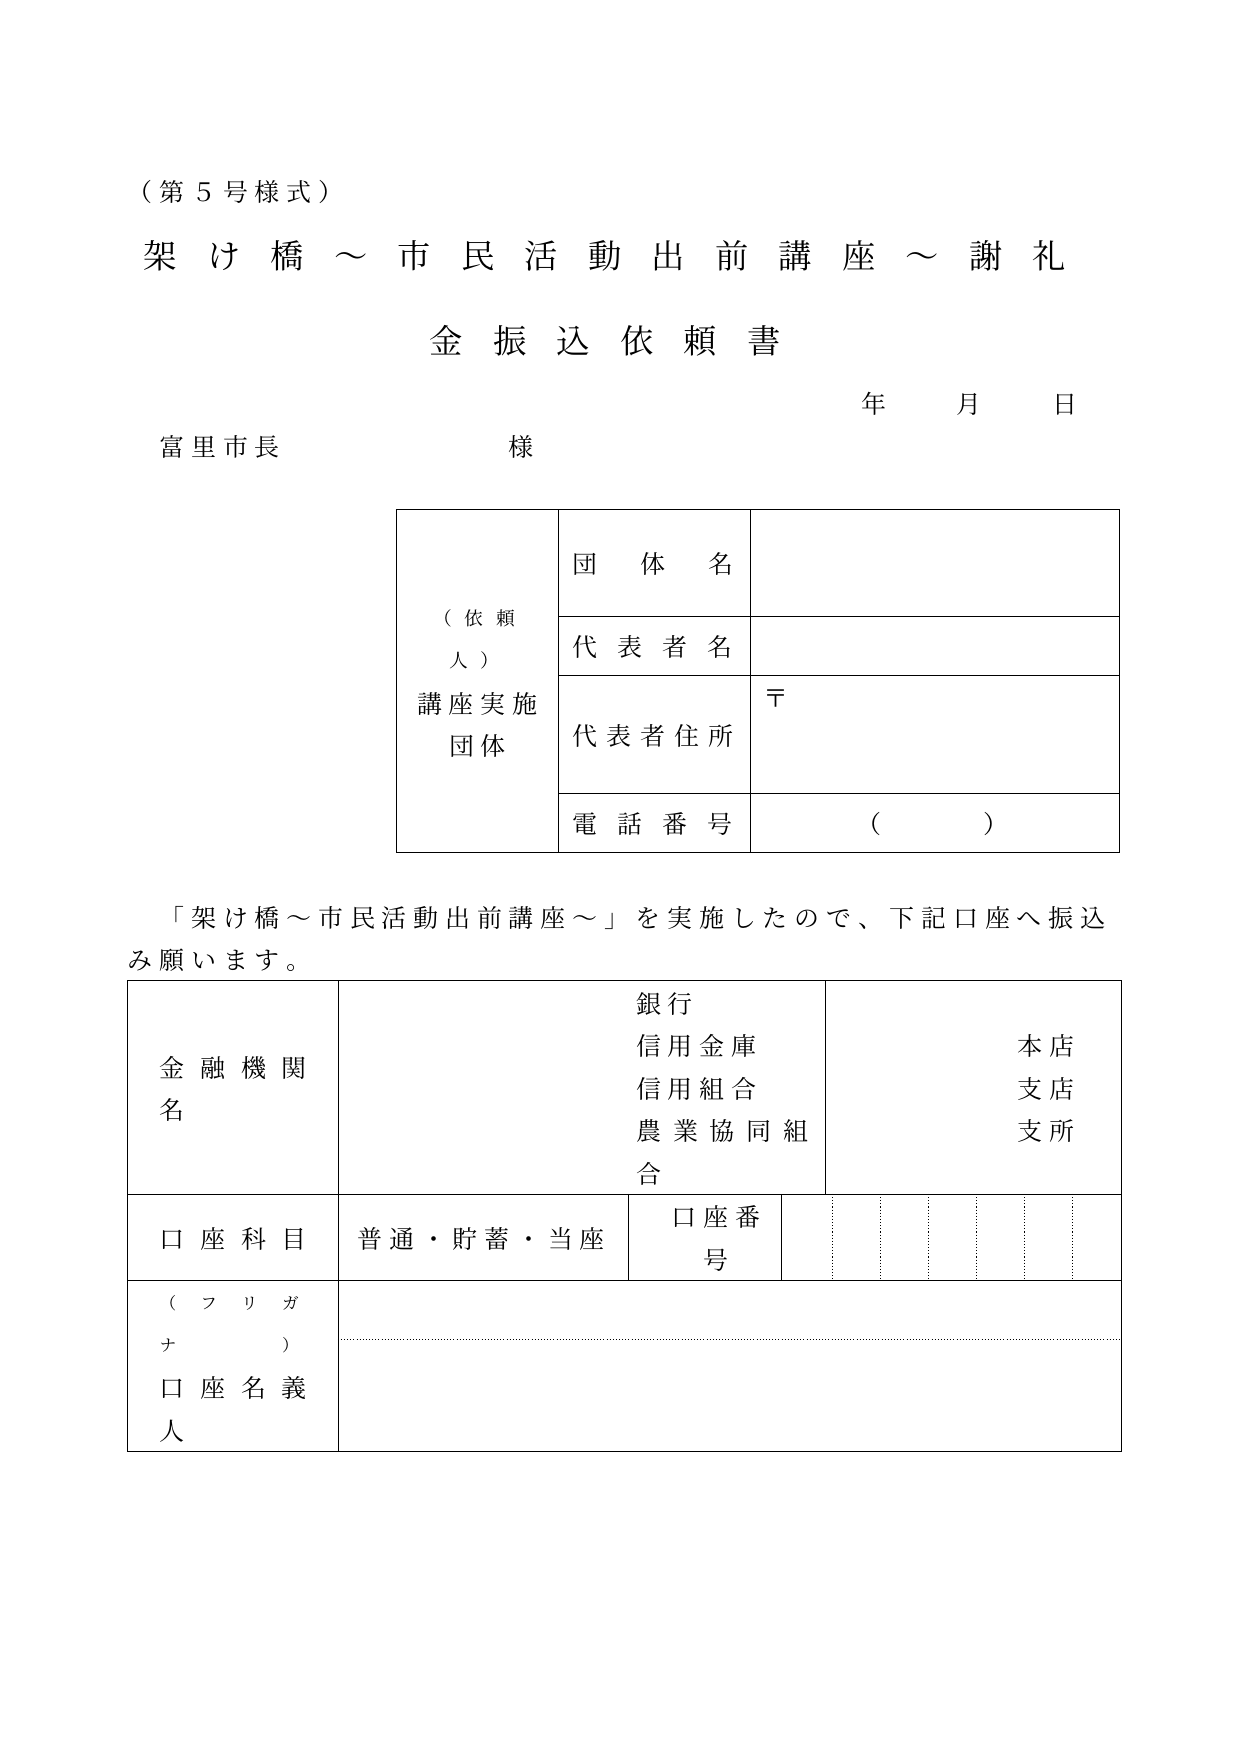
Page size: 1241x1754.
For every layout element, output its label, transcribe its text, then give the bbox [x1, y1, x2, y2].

table_cell [881, 1195, 928, 1280]
table_header [826, 981, 1003, 1194]
table_cell 代表者名 [559, 617, 750, 674]
table_cell [833, 1195, 881, 1280]
text 年 月 日 [128, 382, 1084, 424]
table_cell [929, 1195, 976, 1280]
text （第５号様式） [128, 169, 1112, 212]
table_cell [782, 1195, 833, 1280]
table_header [339, 981, 588, 1194]
text 「架け橋～市民活動出前講座～」を実施したので、下記口座へ振込み願います。 [128, 895, 1112, 980]
table_cell [339, 1339, 1121, 1451]
table_cell [339, 1281, 1121, 1339]
table_cell [751, 617, 1119, 674]
table_cell 口座番号 [629, 1195, 781, 1280]
table_cell [976, 1195, 1024, 1280]
text 富里市長 様 [128, 424, 1112, 467]
table_header 本店 支店 支所 [1003, 981, 1121, 1194]
table_header 金融機関名 [128, 981, 338, 1194]
table_cell 普通・貯蓄・当座 [339, 1195, 628, 1280]
table_header 銀行 信用金庫 信用組合 農業協同組合 [588, 981, 825, 1194]
table_cell 代表者住所 [559, 676, 750, 793]
table_cell 〒 [751, 676, 1119, 793]
table_header [751, 510, 1119, 616]
table_cell 電話番号 [559, 794, 750, 852]
table_cell [1072, 1195, 1121, 1280]
table_header 団体名 [559, 510, 750, 616]
table_header （依頼人） 講座実施団体 [397, 510, 558, 852]
table_cell 口座科目 [128, 1195, 338, 1280]
table_cell （ ） [751, 794, 1119, 852]
text 架け橋～市民活動出前講座～謝礼金振込依頼書 [128, 212, 1112, 382]
table_cell （フリガナ） 口座名義人 [128, 1281, 338, 1451]
table_cell [1024, 1195, 1072, 1280]
